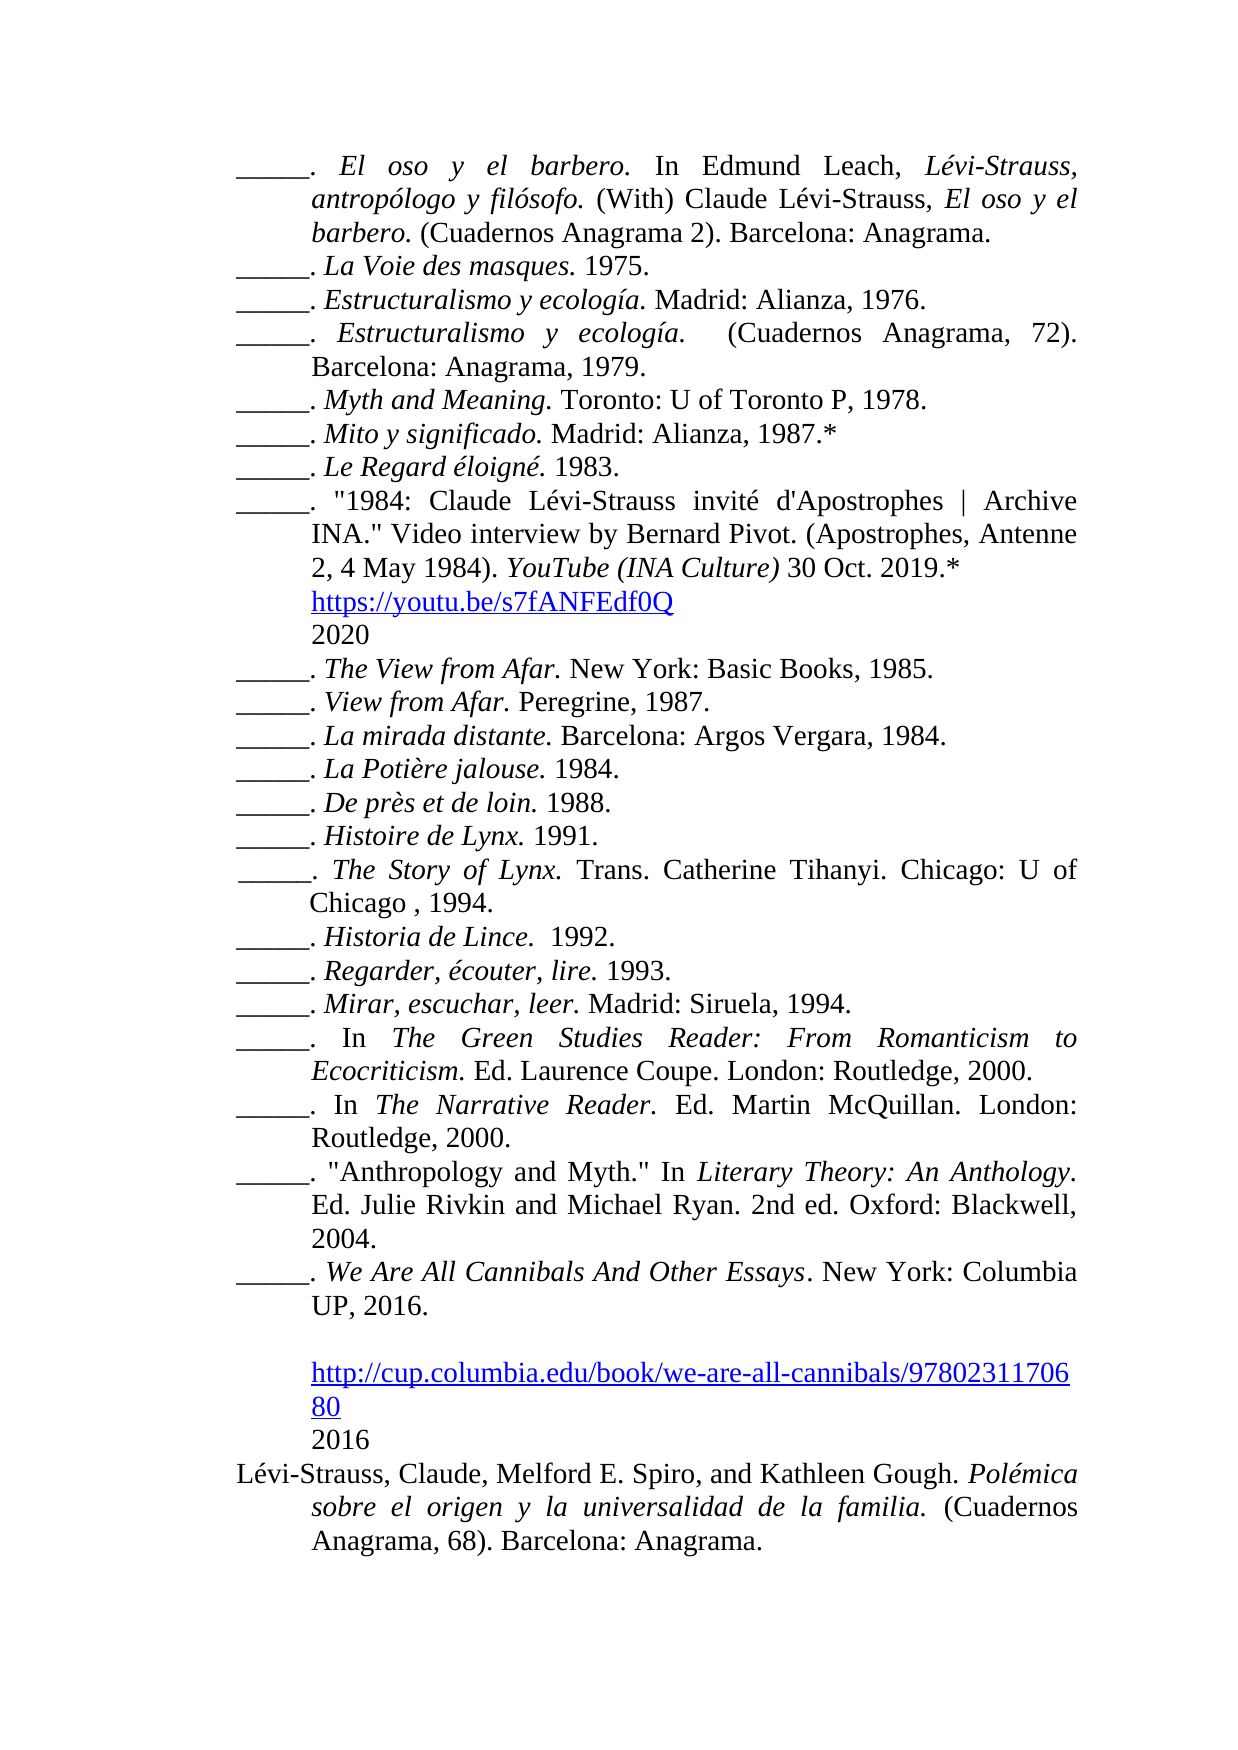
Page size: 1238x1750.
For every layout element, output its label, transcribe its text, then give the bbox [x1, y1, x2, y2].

text Lévi-Strauss, Claude, Melford E. Spiro, and Kathleen Gough. Polémica sobre el origen y la universalidad de la familia. (Cuadernos Anagrama, 68). Barcelona: Anagrama. [236, 1456, 1078, 1556]
text 2016 [236, 1422, 1078, 1456]
text _____. Histoire de Lynx. 1991. [236, 818, 1078, 852]
text _____. "Anthropology and Myth." In Literary Theory: An Anthology. Ed. Julie Rivkin and Michael Ryan. 2nd ed. Oxford: Blackwell, 2004. [236, 1154, 1078, 1254]
text _____. Regarder, écouter, lire. 1993. [236, 953, 1078, 986]
text _____. Mito y significado. Madrid: Alianza, 1987.* [236, 416, 1078, 449]
text _____. Estructuralismo y ecología. Madrid: Alianza, 1976. [236, 282, 1078, 315]
text _____. La Voie des masques. 1975. [236, 248, 1078, 282]
text _____. The Story of Lynx. Trans. Catherine Tihanyi. Chicago: U of Chicago , 1994. [238, 852, 1078, 919]
text _____. In The Green Studies Reader: From Romanticism to Ecocriticism. Ed. Laurence Coupe. London: Routledge, 2000. [236, 1020, 1078, 1087]
text _____. La mirada distante. Barcelona: Argos Vergara, 1984. [236, 718, 1078, 751]
text _____. La Potière jalouse. 1984. [236, 751, 1078, 785]
text _____. Le Regard éloigné. 1983. [236, 449, 1078, 483]
text _____. Estructuralismo y ecología. (Cuadernos Anagrama, 72). Barcelona: Anagrama, 1979. [236, 315, 1078, 382]
text http://cup.columbia.edu/book/we-are-all-cannibals/9780231170680 [236, 1322, 1078, 1422]
text _____. View from Afar. Peregrine, 1987. [236, 684, 1078, 718]
text https://youtu.be/s7fANFEdf0Q [311, 584, 1078, 617]
text _____. In The Narrative Reader. Ed. Martin McQuillan. London: Routledge, 2000. [236, 1087, 1078, 1154]
text _____. Historia de Lince. 1992. [236, 919, 1078, 953]
text 2020 [236, 617, 1078, 651]
text _____. "1984: Claude Lévi-Strauss invité d'Apostrophes | Archive INA." Video interview by Bernard Pivot. (Apostrophes, Antenne 2, 4 May 1984). YouTube (INA Culture) 30 Oct. 2019.* [236, 483, 1078, 584]
text _____. Mirar, escuchar, leer. Madrid: Siruela, 1994. [236, 986, 1078, 1020]
text _____. The View from Afar. New York: Basic Books, 1985. [236, 651, 1078, 684]
text _____. El oso y el barbero. In Edmund Leach, Lévi-Strauss, antropólogo y filósofo. (With) Claude Lévi-Strauss, El oso y el barbero. (Cuadernos Anagrama 2). Barcelona: Anagrama. [236, 148, 1078, 248]
text _____. Myth and Meaning. Toronto: U of Toronto P, 1978. [236, 382, 1078, 416]
text _____. De près et de loin. 1988. [236, 785, 1078, 818]
text _____. We Are All Cannibals And Other Essays. New York: Columbia UP, 2016. [236, 1254, 1078, 1322]
